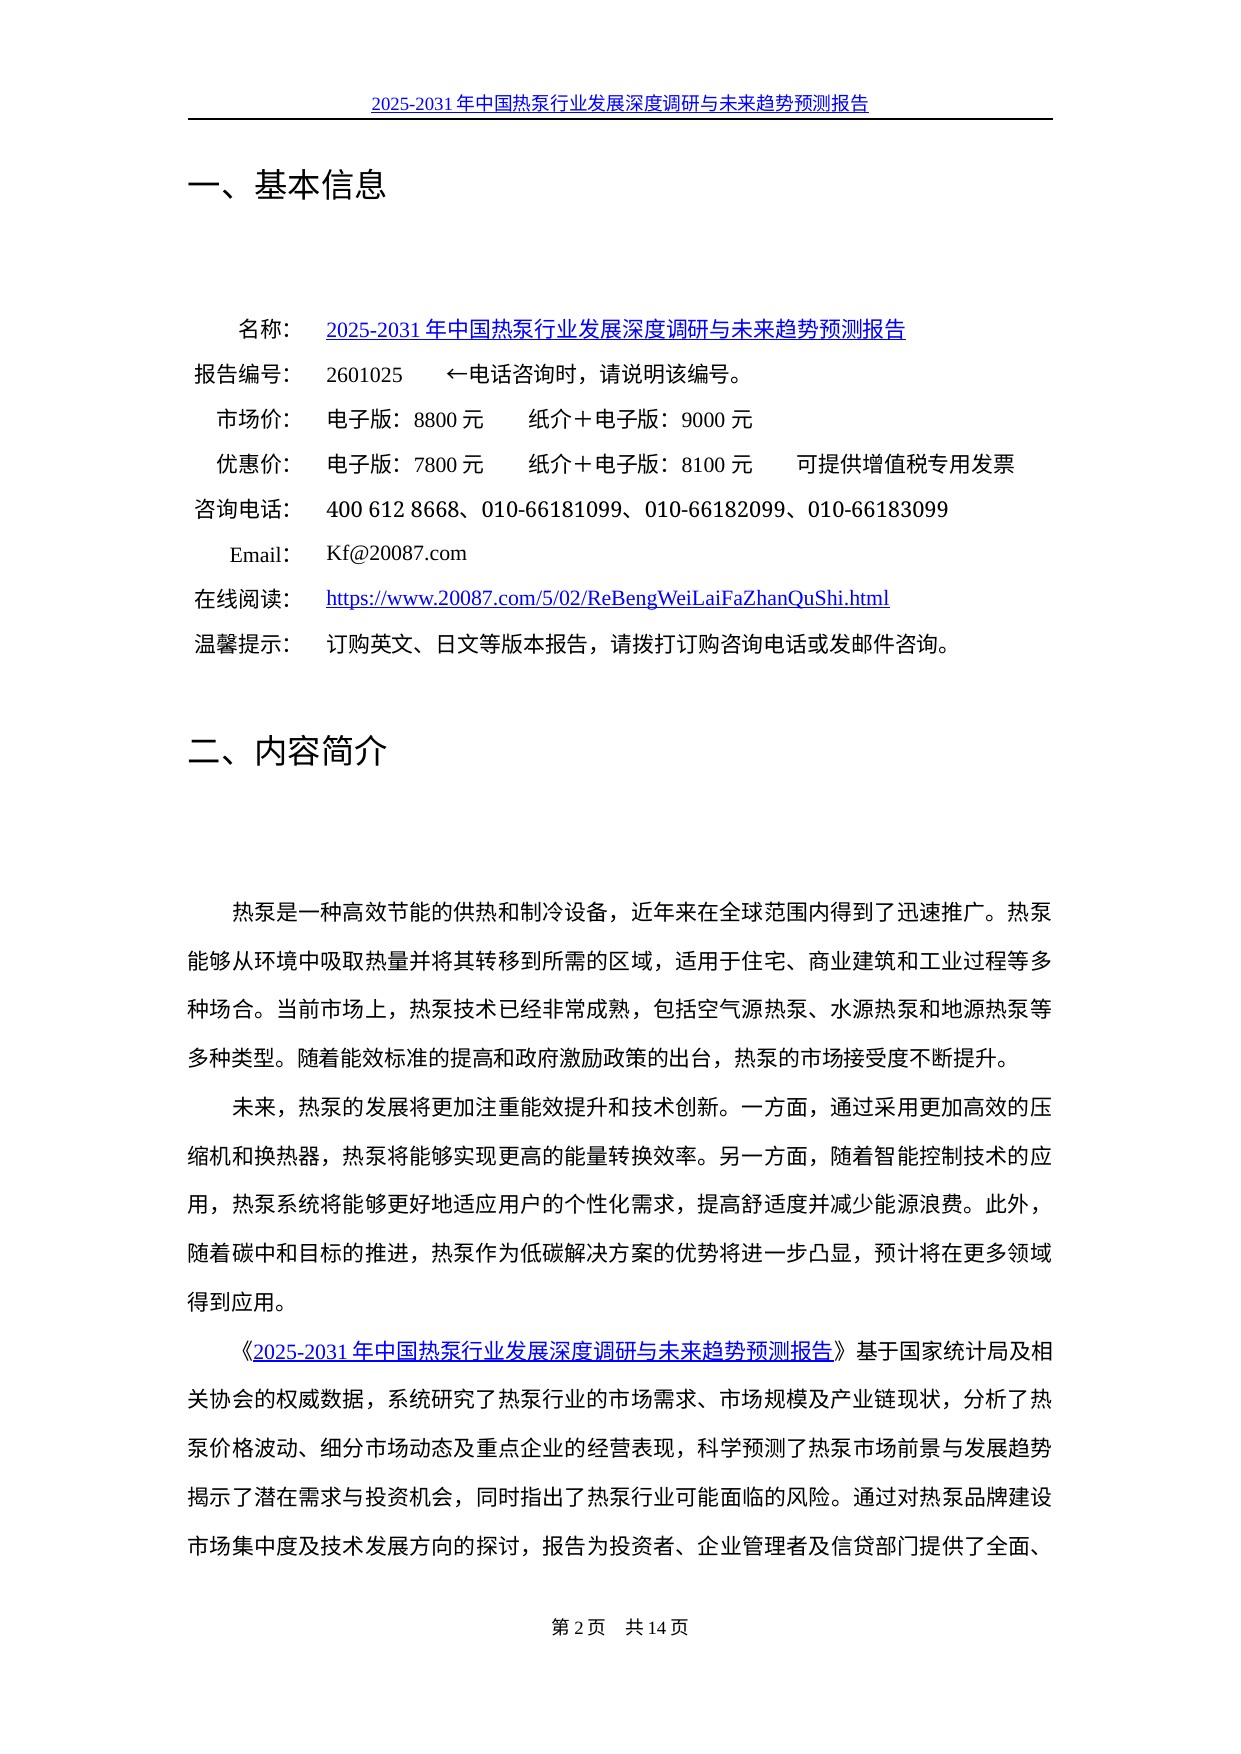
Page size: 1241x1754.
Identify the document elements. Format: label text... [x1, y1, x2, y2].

title 一、基本信息 [187, 150, 1053, 215]
table_header 名称： [167, 312, 315, 357]
table_cell 咨询电话： [167, 492, 315, 537]
table_cell 报告编号： [167, 357, 315, 402]
table_cell 400 612 8668、010-66181099、010-66182099、010-66183099 [315, 492, 1073, 537]
table_cell 2601025 ←电话咨询时，请说明该编号。 [315, 357, 1073, 402]
table_cell 市场价： [167, 402, 315, 447]
table_cell 温馨提示： [167, 627, 315, 672]
table_cell 电子版：7800 元 纸介＋电子版：8100 元 可提供增值税专用发票 [315, 447, 1073, 492]
table_cell 优惠价： [167, 447, 315, 492]
table_header 2025-2031年中国热泵行业发展深度调研与未来趋势预测报告 [315, 312, 1073, 357]
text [187, 894, 1053, 1561]
table_cell 电子版：8800 元 纸介＋电子版：9000 元 [315, 402, 1073, 447]
title 二、内容简介 [187, 717, 1053, 782]
table_cell [315, 582, 1073, 627]
table_cell Kf@20087.com [315, 537, 1073, 582]
table_cell Email： [167, 537, 315, 582]
table_cell 订购英文、日文等版本报告，请拨打订购咨询电话或发邮件咨询。 [315, 627, 1073, 672]
table_cell 在线阅读： [167, 582, 315, 627]
